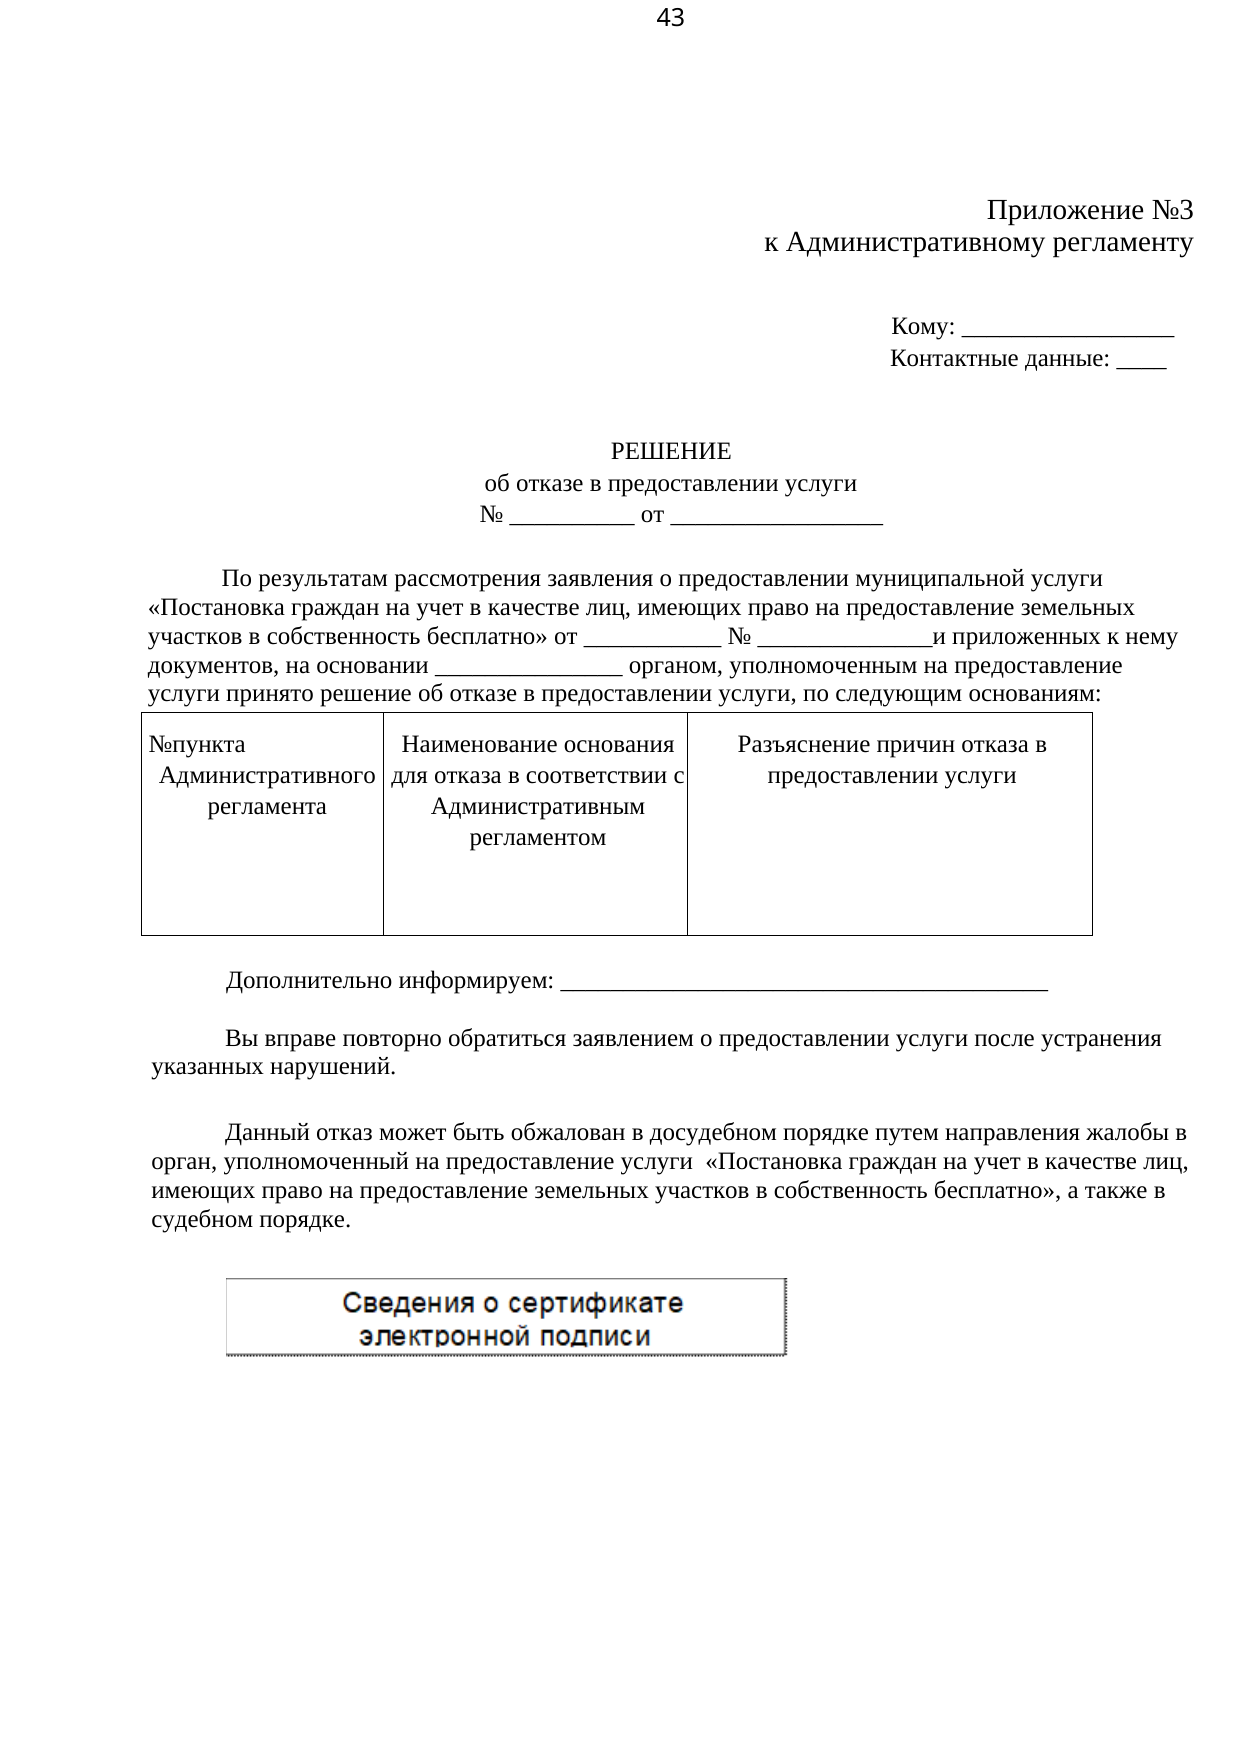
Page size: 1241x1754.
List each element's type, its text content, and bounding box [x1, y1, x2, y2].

text Данный отказ может быть обжалован в досудебном порядке путем направления жалобы в орган, уполномоченный на предоставление услуги «Постановка граждан на учет в качестве лиц, имеющих право на предоставление земельных участков в собственность бесплатно», а также в судебном порядке. [151, 1117, 1193, 1232]
table_header Разъяснение причин отказа в предоставлении услуги [688, 713, 1092, 935]
table_header №пункта Административного регламента [142, 713, 383, 935]
text Контактные данные: ____ [149, 343, 1166, 372]
picture [226, 1278, 792, 1360]
text № __________ от _________________ [479, 499, 1193, 528]
text Кому: _________________ [149, 311, 1174, 340]
text к Административному регламенту [148, 226, 1194, 257]
text По результатам рассмотрения заявления о предоставлении муниципальной услуги «Постановка граждан на учет в качестве лиц, имеющих право на предоставление земельных участков в собственность бесплатно» от ___________ № ______________и приложенных к нему документов, на основании _______________ органом, уполномоченным на предоставление услуги принято решение об отказе в предоставлении услуги, по следующим основаниям: [148, 563, 1193, 707]
text об отказе в предоставлении услуги [254, 468, 1087, 497]
text Дополнительно информируем: _______________________________________ [226, 965, 1193, 994]
text Приложение №3 [148, 192, 1194, 226]
table_header Наименование основания для отказа в соответствии с Административным регламентом [384, 713, 687, 935]
text Вы вправе повторно обратиться заявлением о предоставлении услуги после устранения указанных нарушений. [151, 1023, 1193, 1080]
text РЕШЕНИЕ [254, 436, 1088, 465]
